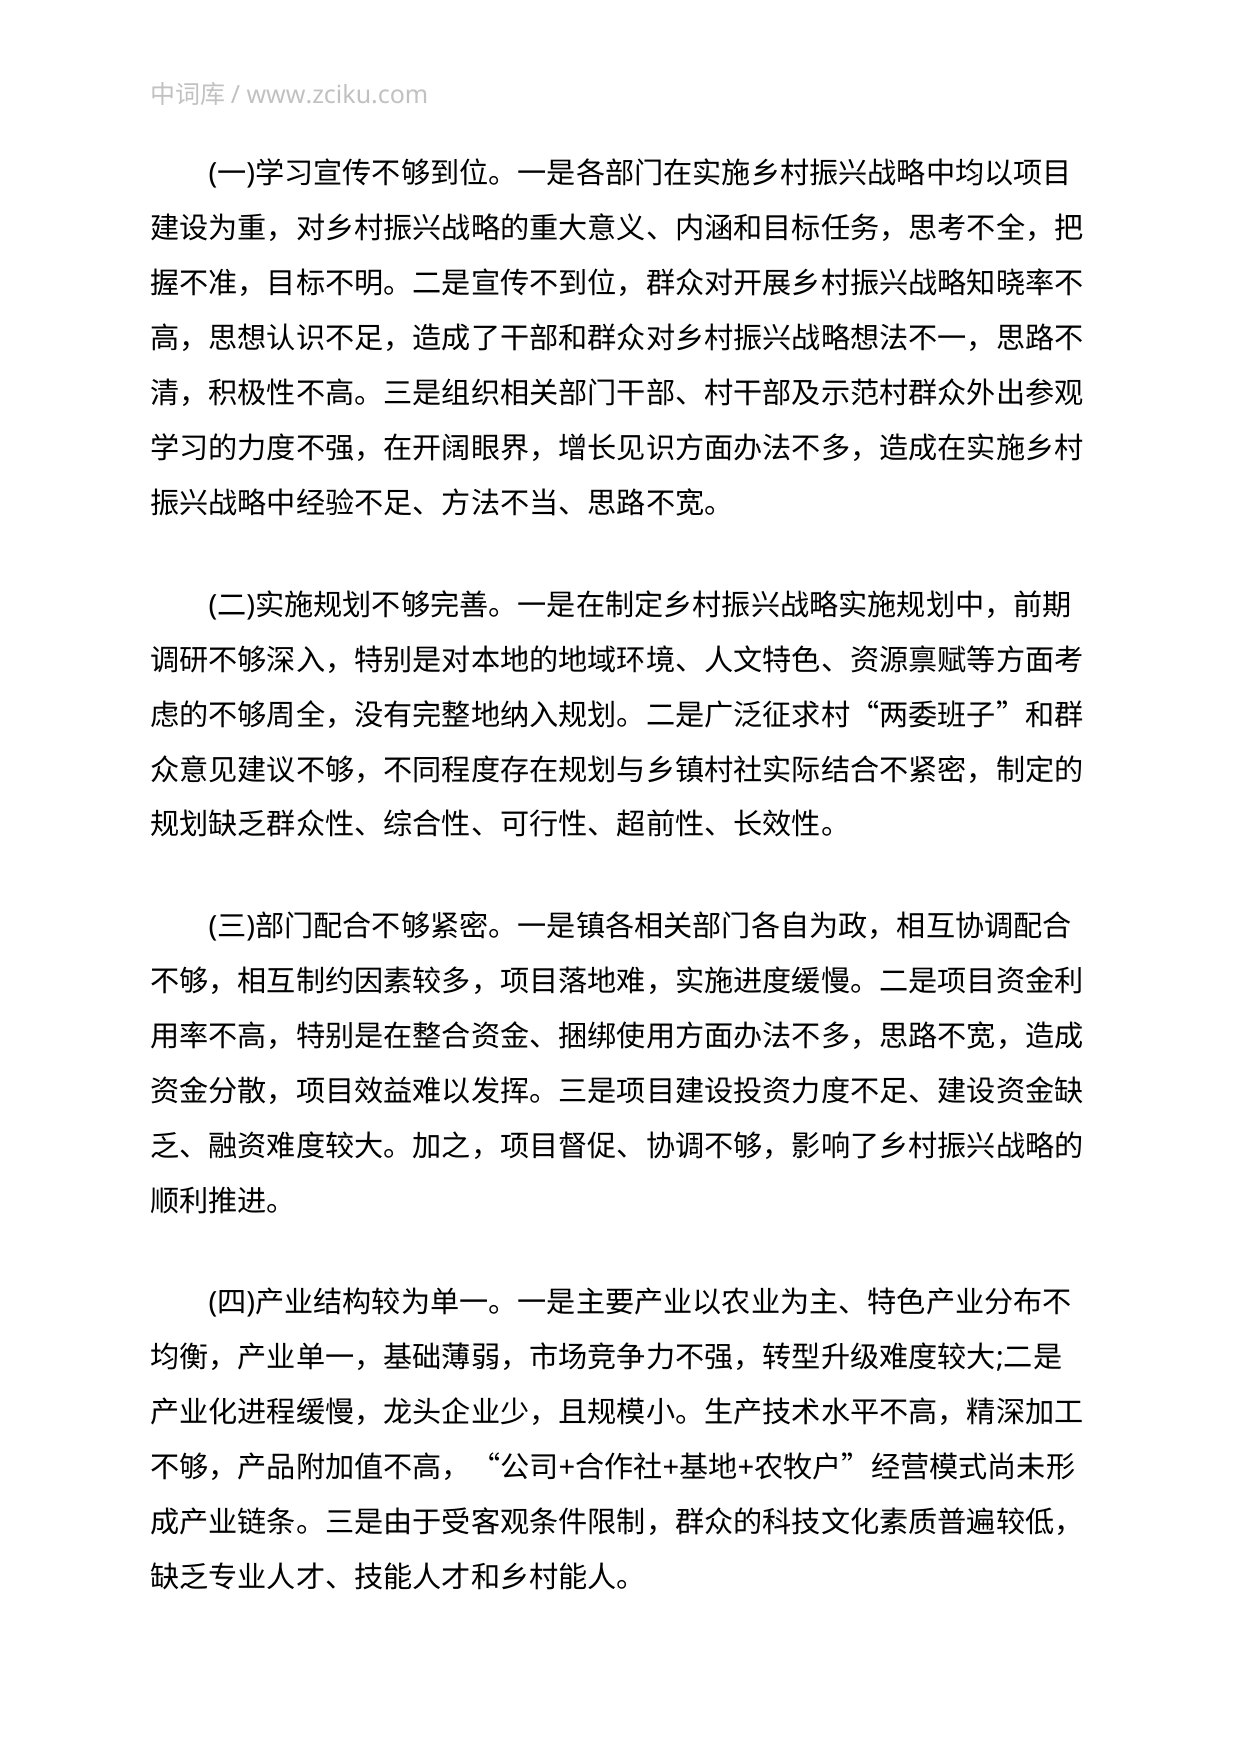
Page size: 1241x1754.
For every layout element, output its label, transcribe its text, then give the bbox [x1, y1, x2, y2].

text (一)学习宣传不够到位。一是各部门在实施乡村振兴战略中均以项目建设为重，对乡村振兴战略的重大意义、内涵和目标任务，思考不全，把握不准，目标不明。二是宣传不到位，群众对开展乡村振兴战略知晓率不高，思想认识不足，造成了干部和群众对乡村振兴战略想法不一，思路不清，积极性不高。三是组织相关部门干部、村干部及示范村群众外出参观学习的力度不强，在开阔眼界，增长见识方面办法不多，造成在实施乡村振兴战略中经验不足、方法不当、思路不宽。 [150, 150, 1090, 522]
text (四)产业结构较为单一。一是主要产业以农业为主、特色产业分布不均衡，产业单一，基础薄弱，市场竞争力不强，转型升级难度较大;二是产业化进程缓慢，龙头企业少，且规模小。生产技术水平不高，精深加工不够，产品附加值不高，“公司+合作社+基地+农牧户”经营模式尚未形成产业链条。三是由于受客观条件限制，群众的科技文化素质普遍较低，缺乏专业人才、技能人才和乡村能人。 [150, 1279, 1090, 1596]
text (三)部门配合不够紧密。一是镇各相关部门各自为政，相互协调配合不够，相互制约因素较多，项目落地难，实施进度缓慢。二是项目资金利用率不高，特别是在整合资金、捆绑使用方面办法不多，思路不宽，造成资金分散，项目效益难以发挥。三是项目建设投资力度不足、建设资金缺乏、融资难度较大。加之，项目督促、协调不够，影响了乡村振兴战略的顺利推进。 [150, 903, 1090, 1219]
text (二)实施规划不够完善。一是在制定乡村振兴战略实施规划中，前期调研不够深入，特别是对本地的地域环境、人文特色、资源禀赋等方面考虑的不够周全，没有完整地纳入规划。二是广泛征求村“两委班子”和群众意见建议不够，不同程度存在规划与乡镇村社实际结合不紧密，制定的规划缺乏群众性、综合性、可行性、超前性、长效性。 [150, 581, 1090, 843]
